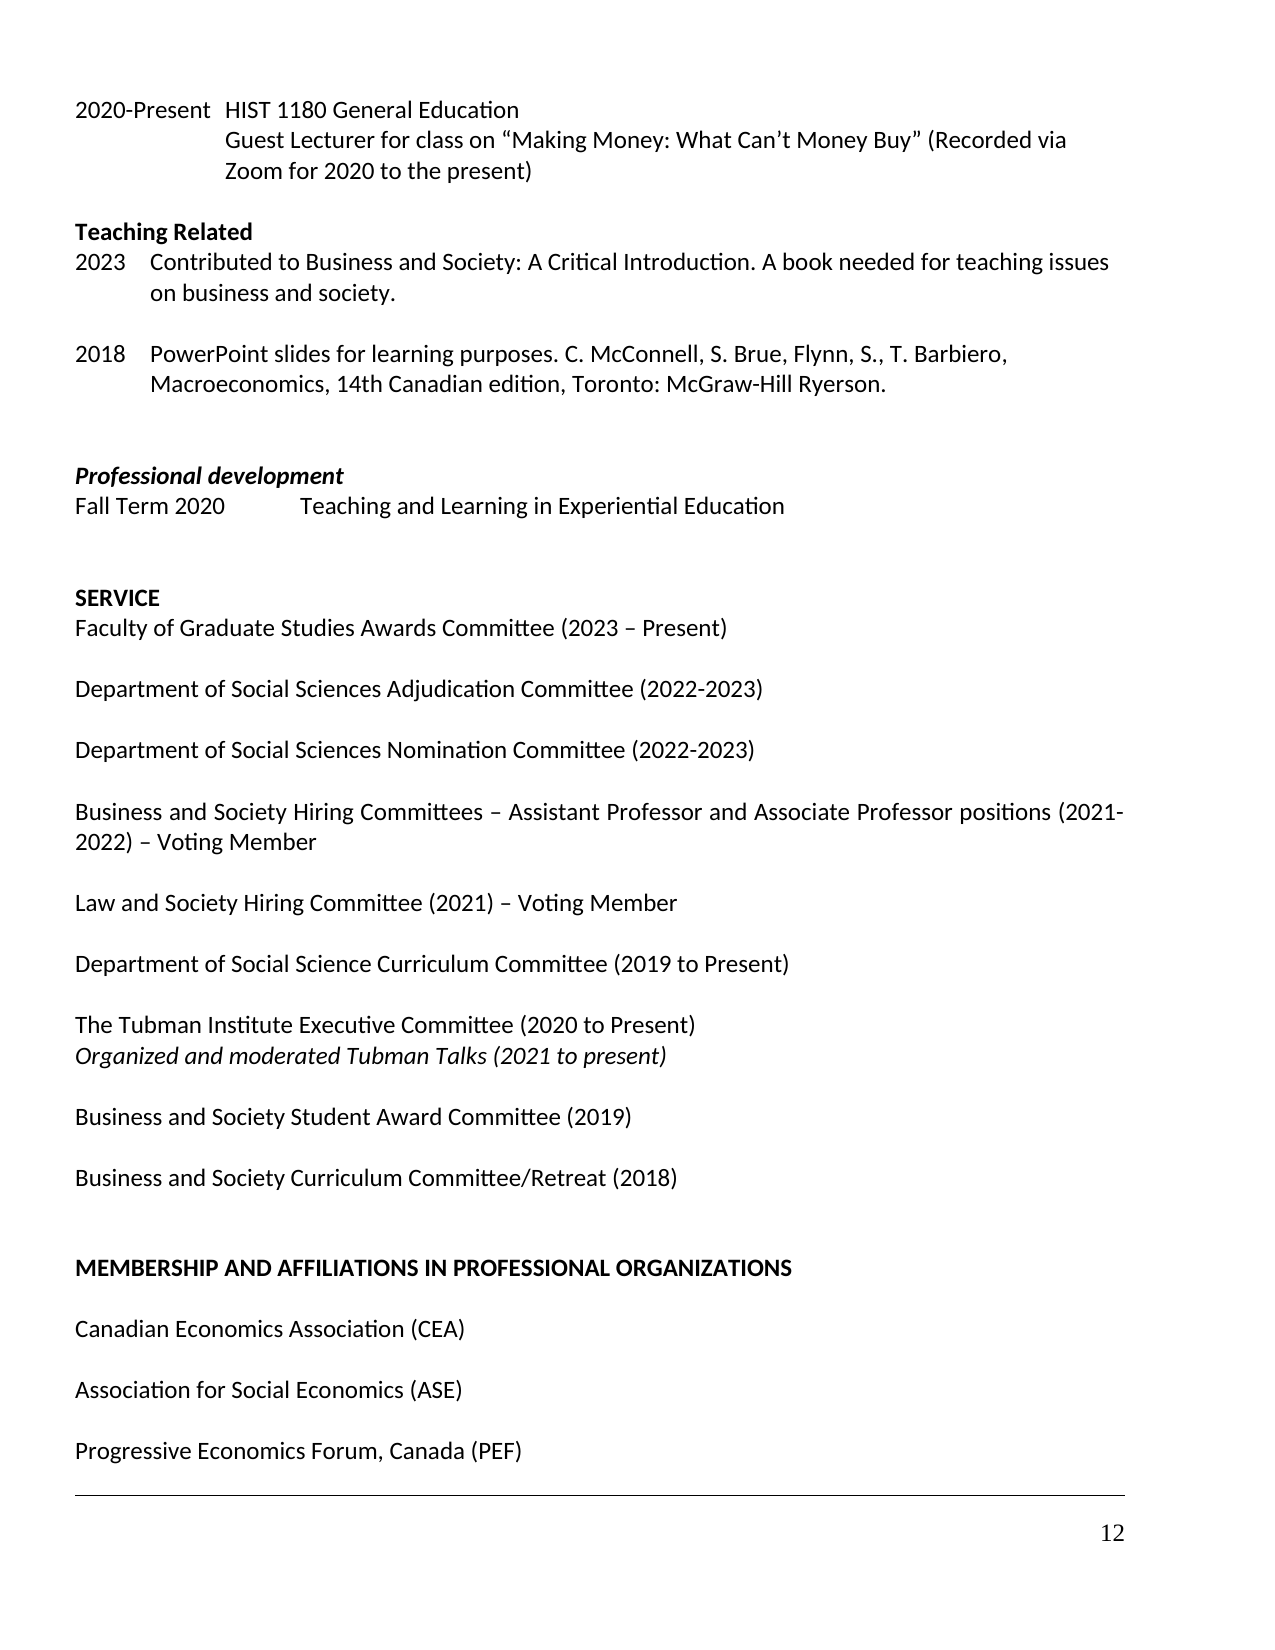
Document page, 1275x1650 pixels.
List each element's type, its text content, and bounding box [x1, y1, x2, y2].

text Professional development [75, 460, 1125, 491]
text SERVICE [75, 582, 1125, 613]
text Business and Society Student Award Committee (2019) [75, 1101, 1125, 1131]
text Fall Term 2020 Teaching and Learning in Experiential Education [75, 491, 1125, 521]
text 2023 Contributed to Business and Society: A Critical Introduction. A book needed for teaching issues on business and society. [75, 246, 1125, 307]
text Membership and Affiliations in Professional Organizations [75, 1252, 1125, 1282]
text Business and Society Hiring Committees – Assistant Professor and Associate Professor positions (2021-2022) – Voting Member [75, 796, 1125, 857]
text Department of Social Sciences Adjudication Committee (2022-2023) [75, 674, 1125, 704]
text 2020-Present HIST 1180 General Education [75, 94, 1125, 124]
text Canadian Economics Association (CEA) [75, 1313, 1125, 1343]
text Department of Social Sciences Nomination Committee (2022-2023) [75, 735, 1125, 765]
text Law and Society Hiring Committee (2021) – Voting Member [75, 887, 1125, 918]
text Business and Society Curriculum Committee/Retreat (2018) [75, 1162, 1125, 1192]
text Department of Social Science Curriculum Committee (2019 to Present) [75, 948, 1125, 979]
text The Tubman Institute Executive Committee (2020 to Present) [75, 1009, 1125, 1040]
text Guest Lecturer for class on “Making Money: What Can’t Money Buy” (Recorded via Zoom for 2020 to the present) [225, 124, 1125, 185]
text Teaching Related [75, 216, 1125, 246]
text 2018 PowerPoint slides for learning purposes. C. McConnell, S. Brue, Flynn, S., T. Barbiero, Macroeconomics, 14th Canadian edition, Toronto: McGraw-Hill Ryerson. [75, 338, 1125, 399]
text Organized and moderated Tubman Talks (2021 to present) [75, 1040, 1125, 1070]
text Association for Social Economics (ASE) [75, 1374, 1125, 1404]
text Faculty of Graduate Studies Awards Committee (2023 – Present) [75, 613, 1125, 643]
text Progressive Economics Forum, Canada (PEF) [75, 1435, 1125, 1465]
